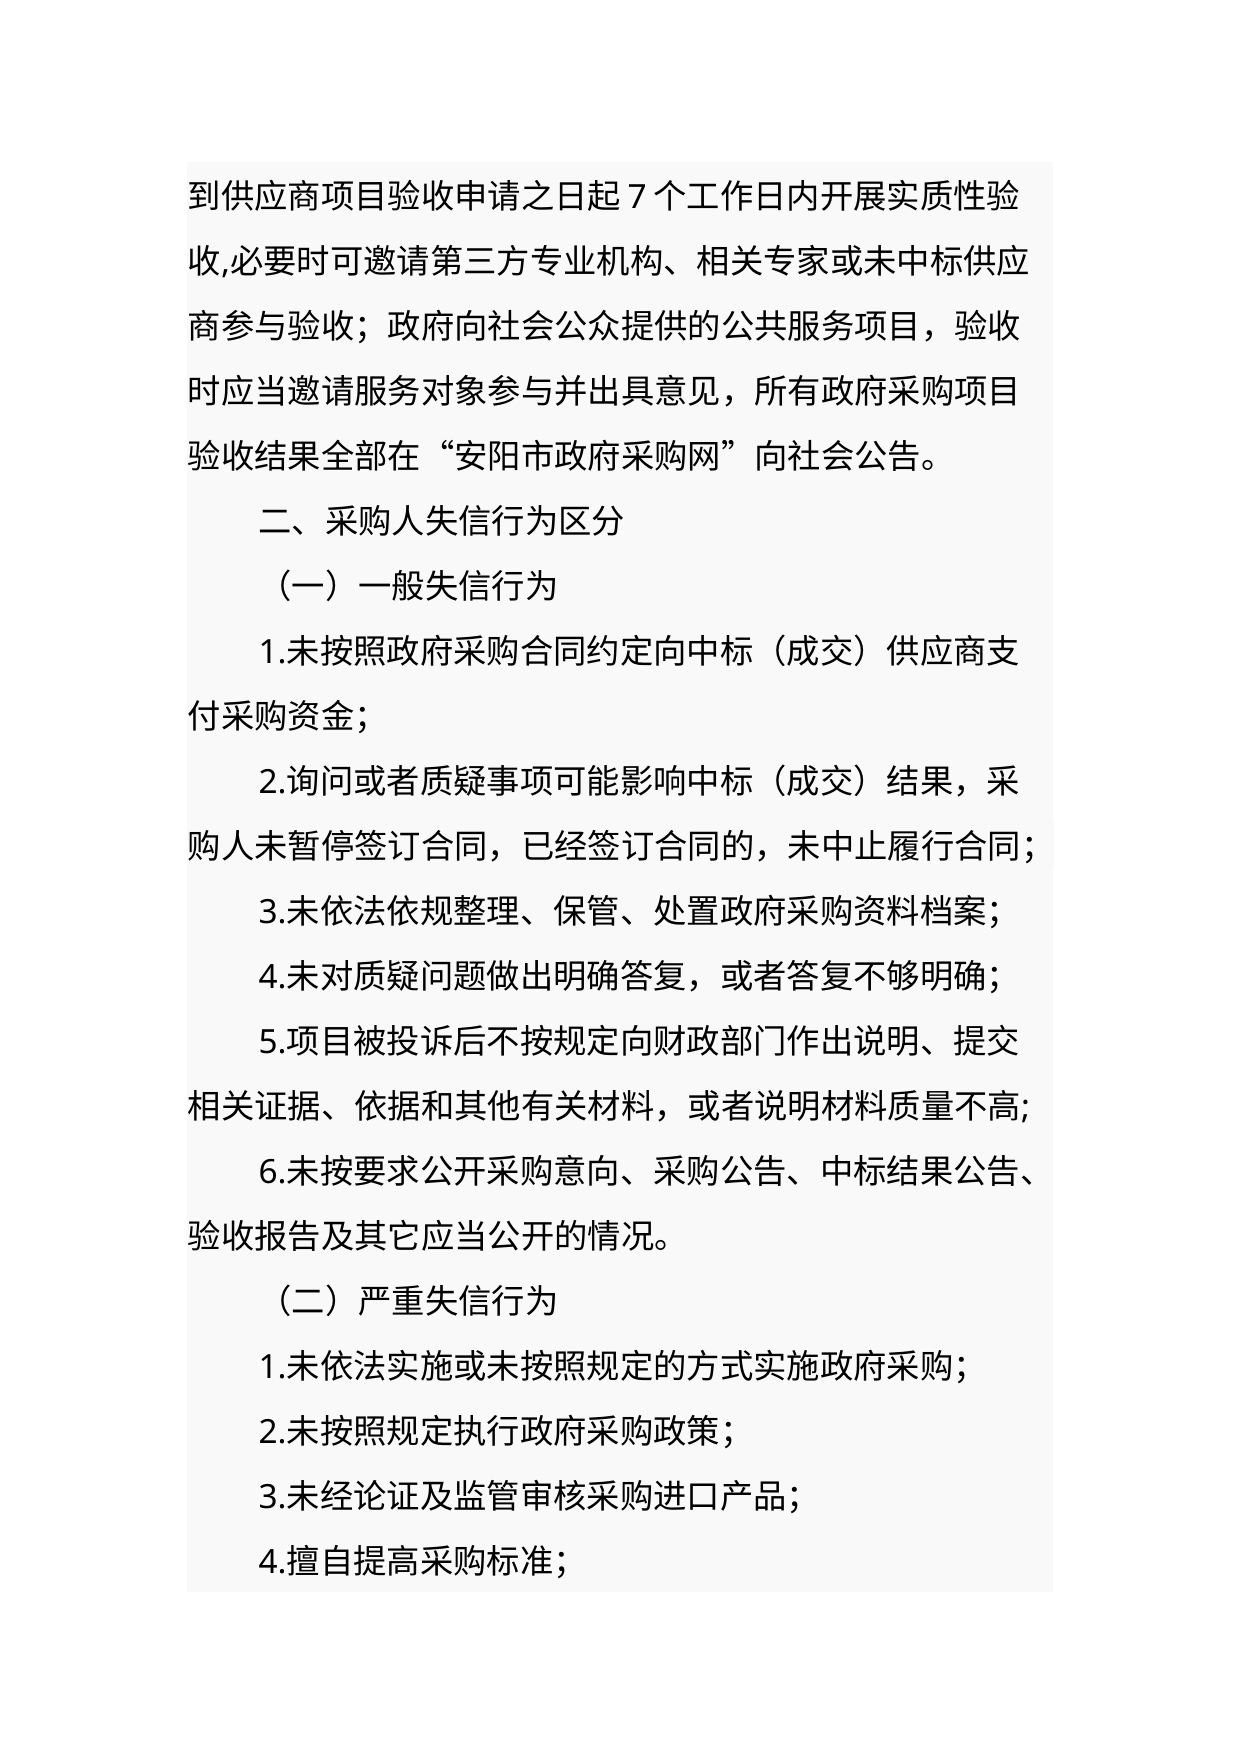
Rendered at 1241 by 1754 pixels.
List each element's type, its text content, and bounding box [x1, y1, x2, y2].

text 5.项目被投诉后不按规定向财政部门作出说明、提交相关证据、依据和其他有关材料，或者说明材料质量不高; [187, 1007, 1053, 1137]
text 2.询问或者质疑事项可能影响中标（成交）结果，采购人未暂停签订合同，已经签订合同的，未中止履行合同； [187, 747, 1053, 877]
text 1.未依法实施或未按照规定的方式实施政府采购； [187, 1332, 1053, 1397]
text （二）严重失信行为 [187, 1267, 1053, 1332]
text 3.未经论证及监管审核采购进口产品； [187, 1462, 1053, 1527]
text 2.未按照规定执行政府采购政策； [187, 1397, 1053, 1462]
text 4.未对质疑问题做出明确答复，或者答复不够明确； [187, 942, 1053, 1007]
text 二、采购人失信行为区分 [187, 487, 1053, 552]
text 3.未依法依规整理、保管、处置政府采购资料档案； [187, 877, 1053, 942]
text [187, 162, 1053, 487]
text （一）一般失信行为 [187, 552, 1053, 617]
text 1.未按照政府采购合同约定向中标（成交）供应商支付采购资金； [187, 617, 1053, 747]
text 6.未按要求公开采购意向、采购公告、中标结果公告、验收报告及其它应当公开的情况。 [187, 1137, 1053, 1267]
text 4.擅自提高采购标准； [187, 1527, 1053, 1592]
